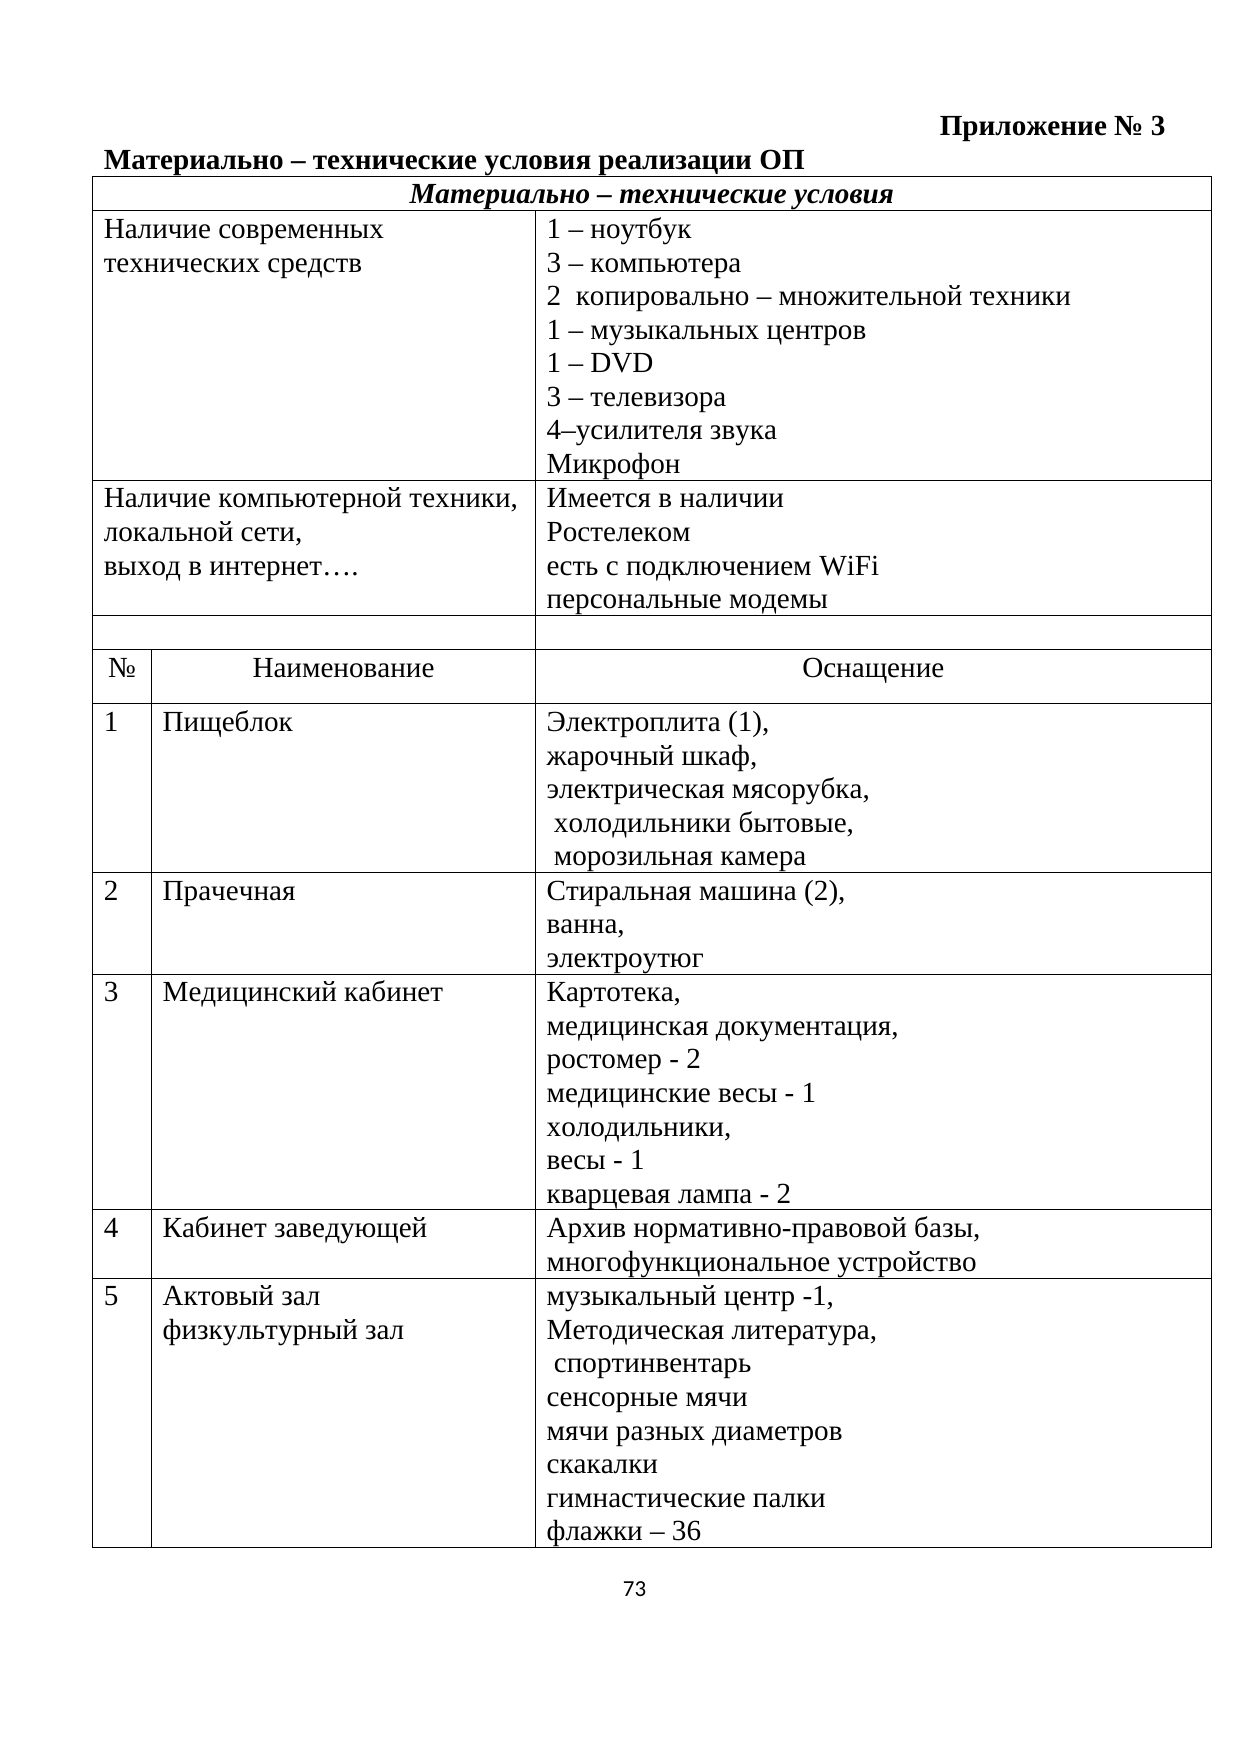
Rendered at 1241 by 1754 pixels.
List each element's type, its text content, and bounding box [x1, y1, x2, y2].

table_cell 3 [93, 975, 151, 1209]
table_cell Наименование [152, 650, 535, 703]
table_cell [536, 616, 1211, 649]
table_header Материально – технические условия [93, 177, 1211, 210]
table_cell Пищеблок [152, 704, 535, 872]
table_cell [152, 1279, 535, 1547]
text Приложение № 3 [103, 108, 1165, 142]
table_cell Электроплита (1), жарочный шкаф, электрическая мясорубка, холодильники бытовые, морозильная камера [536, 704, 1211, 872]
table_cell [93, 616, 535, 649]
table_cell 2 [93, 873, 151, 973]
table_cell Оснащение [536, 650, 1211, 703]
table_cell Наличие компьютерной техники, локальной сети, выход в интернет…. [93, 481, 535, 615]
text Материально – технические условия реализации ОП [103, 142, 1165, 176]
table_cell № [93, 650, 151, 703]
table_cell 1 – ноутбук 3 – компьютера 2 копировально – множительной техники 1 – музыкальных центров 1 – DVD 3 – телевизора 4–усилителя звука Микрофон [536, 211, 1211, 479]
table_cell 1 [93, 704, 151, 872]
table_cell 4 [93, 1210, 151, 1277]
table_cell Картотека, медицинская документация, ростомер - 2 медицинские весы - 1 холодильники, весы - 1 кварцевая лампа - 2 [536, 975, 1211, 1209]
table_cell Прачечная [152, 873, 535, 973]
table_cell Стиральная машина (2), ванна, электроутюг [536, 873, 1211, 973]
table_cell Архив нормативно-правовой базы, многофункциональное устройство [536, 1210, 1211, 1277]
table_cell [536, 1279, 1211, 1547]
table_cell 5 [93, 1279, 151, 1547]
table_cell Наличие современных технических средств [93, 211, 535, 479]
table_cell Кабинет заведующей [152, 1210, 535, 1277]
table_cell Имеется в наличии Ростелеком есть с подключением WiFi персональные модемы [536, 481, 1211, 615]
table_cell Медицинский кабинет [152, 975, 535, 1209]
